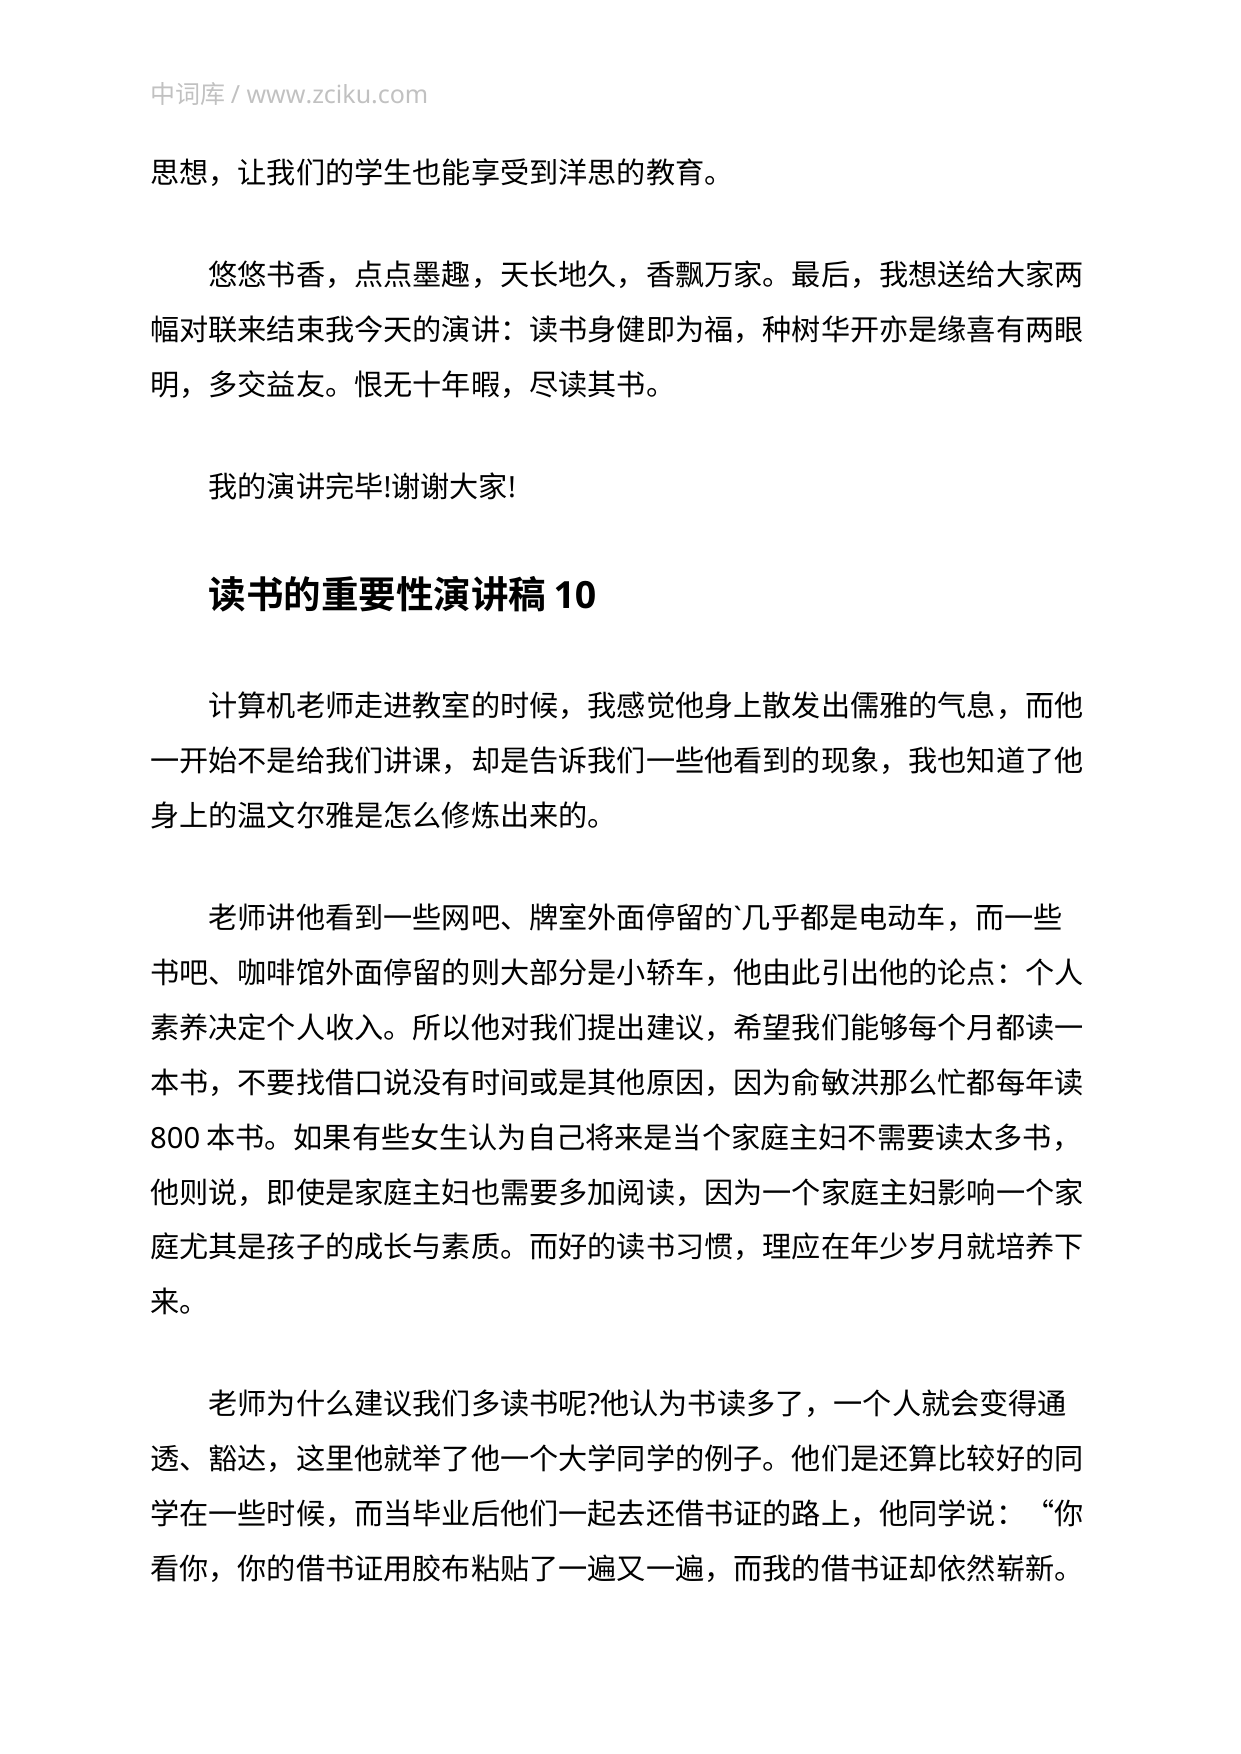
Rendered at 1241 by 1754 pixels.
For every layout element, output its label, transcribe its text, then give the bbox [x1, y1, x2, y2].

text 读书的重要性演讲稿10 [150, 565, 1090, 620]
text 老师讲他看到一些网吧、牌室外面停留的`几乎都是电动车，而一些书吧、咖啡馆外面停留的则大部分是小轿车，他由此引出他的论点：个人素养决定个人收入。所以他对我们提出建议，希望我们能够每个月都读一本书，不要找借口说没有时间或是其他原因，因为俞敏洪那么忙都每年读800本书。如果有些女生认为自己将来是当个家庭主妇不需要读太多书，他则说，即使是家庭主妇也需要多加阅读，因为一个家庭主妇影响一个家庭尤其是孩子的成长与素质。而好的读书习惯，理应在年少岁月就培养下来。 [150, 894, 1090, 1321]
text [150, 1381, 1090, 1588]
text 我的演讲完毕!谢谢大家! [150, 463, 1090, 506]
text 悠悠书香，点点墨趣，天长地久，香飘万家。最后，我想送给大家两幅对联来结束我今天的演讲：读书身健即为福，种树华开亦是缘喜有两眼明，多交益友。恨无十年暇，尽读其书。 [150, 252, 1090, 404]
text 计算机老师走进教室的时候，我感觉他身上散发出儒雅的气息，而他一开始不是给我们讲课，却是告诉我们一些他看到的现象，我也知道了他身上的温文尔雅是怎么修炼出来的。 [150, 683, 1090, 835]
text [150, 150, 1090, 192]
